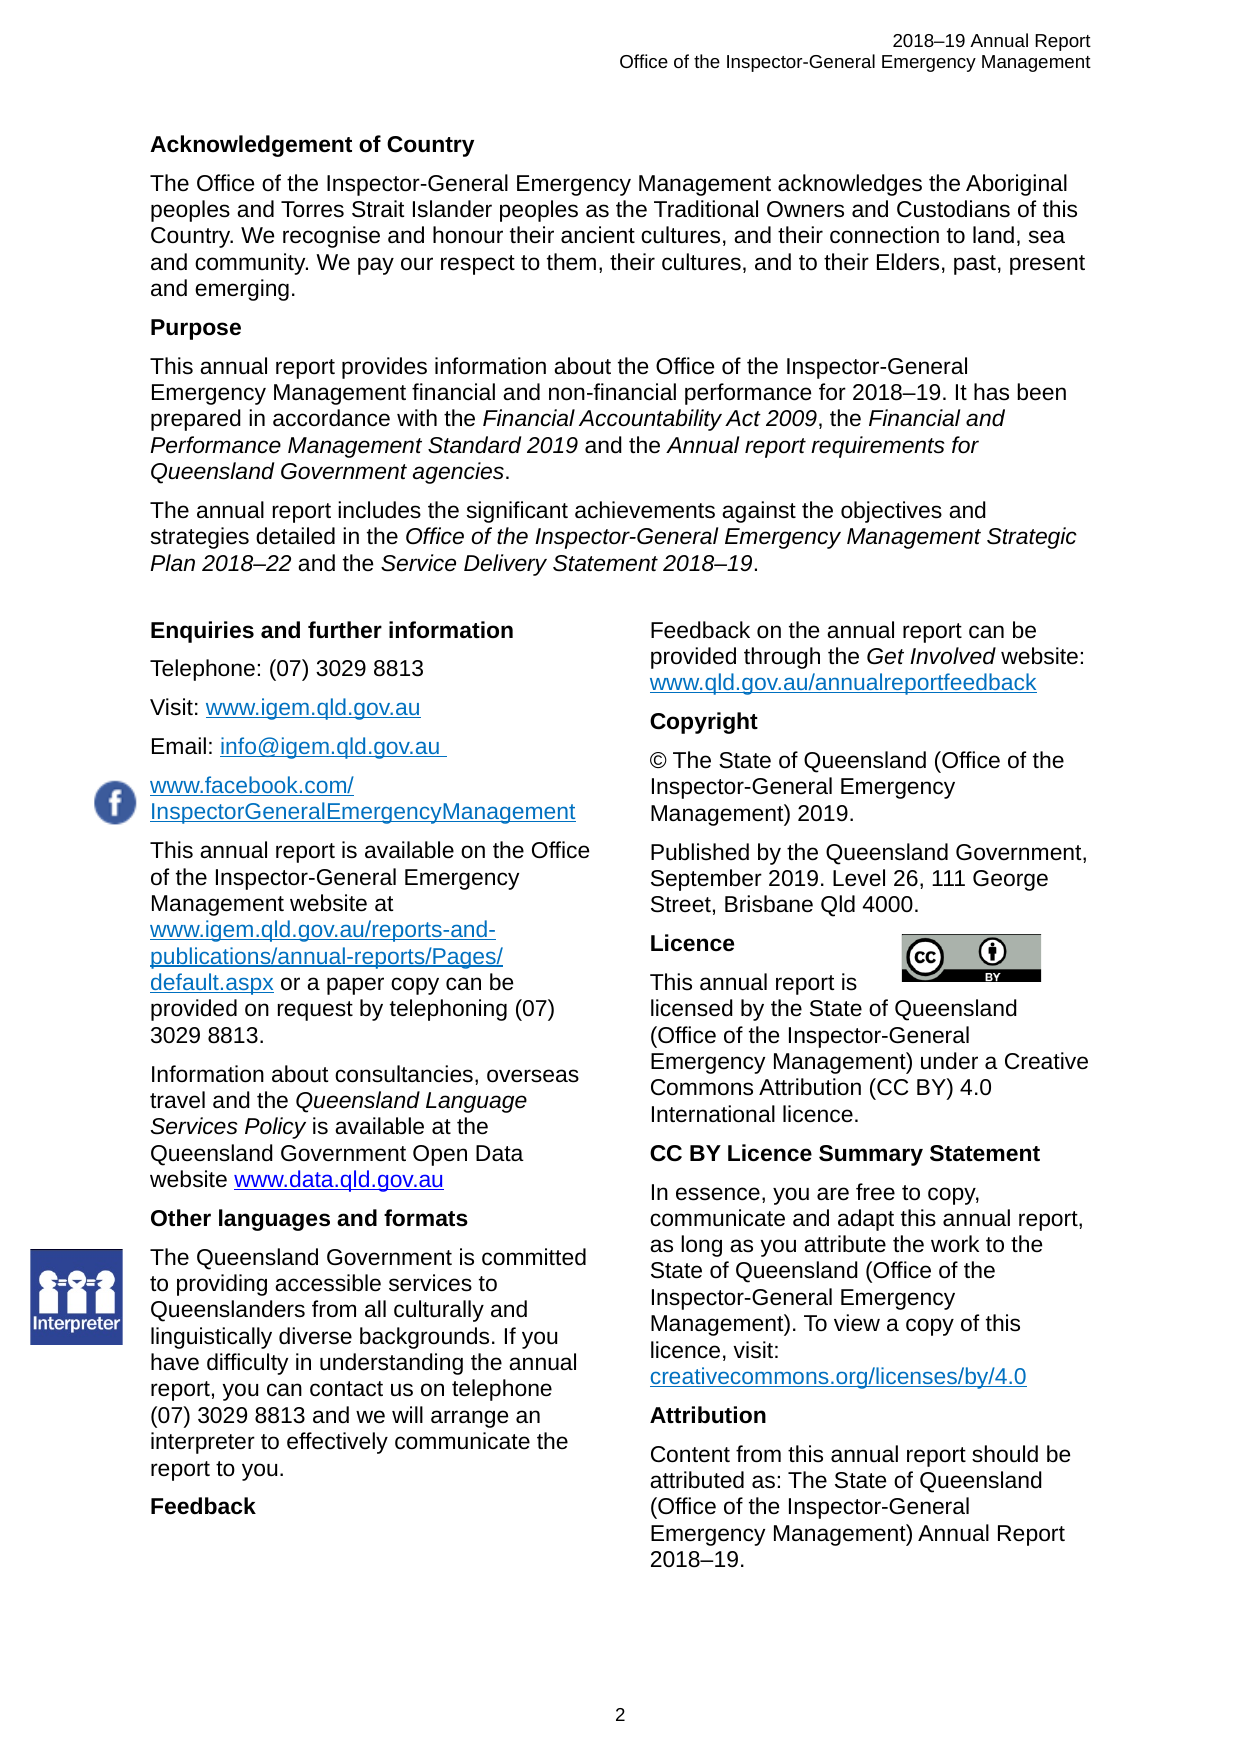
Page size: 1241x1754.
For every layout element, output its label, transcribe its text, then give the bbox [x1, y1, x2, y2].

text Licence [649, 930, 1090, 956]
text Feedback [150, 1493, 591, 1520]
text Other languages and formats [150, 1205, 591, 1231]
text Telephone: (07) 3029 8813 [150, 655, 591, 682]
picture [93, 779, 138, 828]
text Acknowledgement of Country [150, 131, 1090, 157]
text This annual report is available on the Office of the Inspector-General Emergency Management website at www.igem.qld.gov.au/reports-and-publications/annual-reports/Pages/default.aspx or a paper copy can be provided on request by telephoning (07) 3029 8813. [150, 837, 591, 1048]
picture [28, 1249, 123, 1343]
text Published by the Queensland Government, September 2019. Level 26, 111 George Street, Brisbane Qld 4000. [649, 838, 1090, 918]
text Content from this annual report should be attributed as: The State of Queensland (Office of the Inspector-General Emergency Management) Annual Report 2018–19. [649, 1441, 1090, 1572]
text The Office of the Inspector-General Emergency Management acknowledges the Aboriginal peoples and Torres Strait Islander peoples as the Traditional Owners and Custodians of this Country. We recognise and honour their ancient cultures, and their connection to land, sea and community. We pay our respect to them, their cultures, and to their Elders, past, present and emerging. [150, 169, 1090, 301]
text In essence, you are free to copy, communicate and adapt this annual report, as long as you attribute the work to the State of Queensland (Office of the Inspector-General Emergency Management). To view a copy of this licence, visit: creativecommons.org/licenses/by/4.0 [649, 1178, 1090, 1389]
text Purpose [150, 314, 1090, 340]
text This annual report is licensed by the State of Queensland (Office of the Inspector-General Emergency Management) under a Creative Commons Attribution (CC BY) 4.0 International licence. [649, 969, 1090, 1127]
text Attribution [649, 1402, 1090, 1428]
text The Queensland Government is committed to providing accessible services to Queenslanders from all culturally and linguistically diverse backgrounds. If you have difficulty in understanding the annual report, you can contact us on telephone (07) 3029 8813 and we will arrange an interpreter to effectively communicate the report to you. [150, 1244, 591, 1481]
text This annual report provides information about the Office of the Inspector-General Emergency Management financial and non-financial performance for 2018–19. It has been prepared in accordance with the Financial Accountability Act 2009, the Financial and Performance Management Standard 2019 and the Annual report requirements for Queensland Government agencies. [150, 353, 1090, 484]
text Feedback on the annual report can be provided through the Get Involved website: www.qld.gov.au/annualreportfeedback [649, 617, 1090, 696]
text www.facebook.com/ InspectorGeneralEmergencyManagement [150, 772, 591, 825]
text © The State of Queensland (Office of the Inspector-General Emergency Management) 2019. [649, 747, 1090, 826]
text Visit: www.igem.qld.gov.au [150, 694, 591, 721]
text Copyright [649, 708, 1090, 734]
text Email: info@igem.qld.gov.au [150, 733, 591, 759]
picture [900, 934, 1041, 981]
text CC BY Licence Summary Statement [649, 1139, 1090, 1166]
text The annual report includes the significant achievements against the objectives and strategies detailed in the Office of the Inspector-General Emergency Management Strategic Plan 2018–22 and the Service Delivery Statement 2018–19. [150, 497, 1090, 604]
text Enquiries and further information [150, 617, 591, 643]
text Information about consultancies, overseas travel and the Queensland Language Services Policy is available at the Queensland Government Open Data website www.data.qld.gov.au [150, 1061, 591, 1192]
